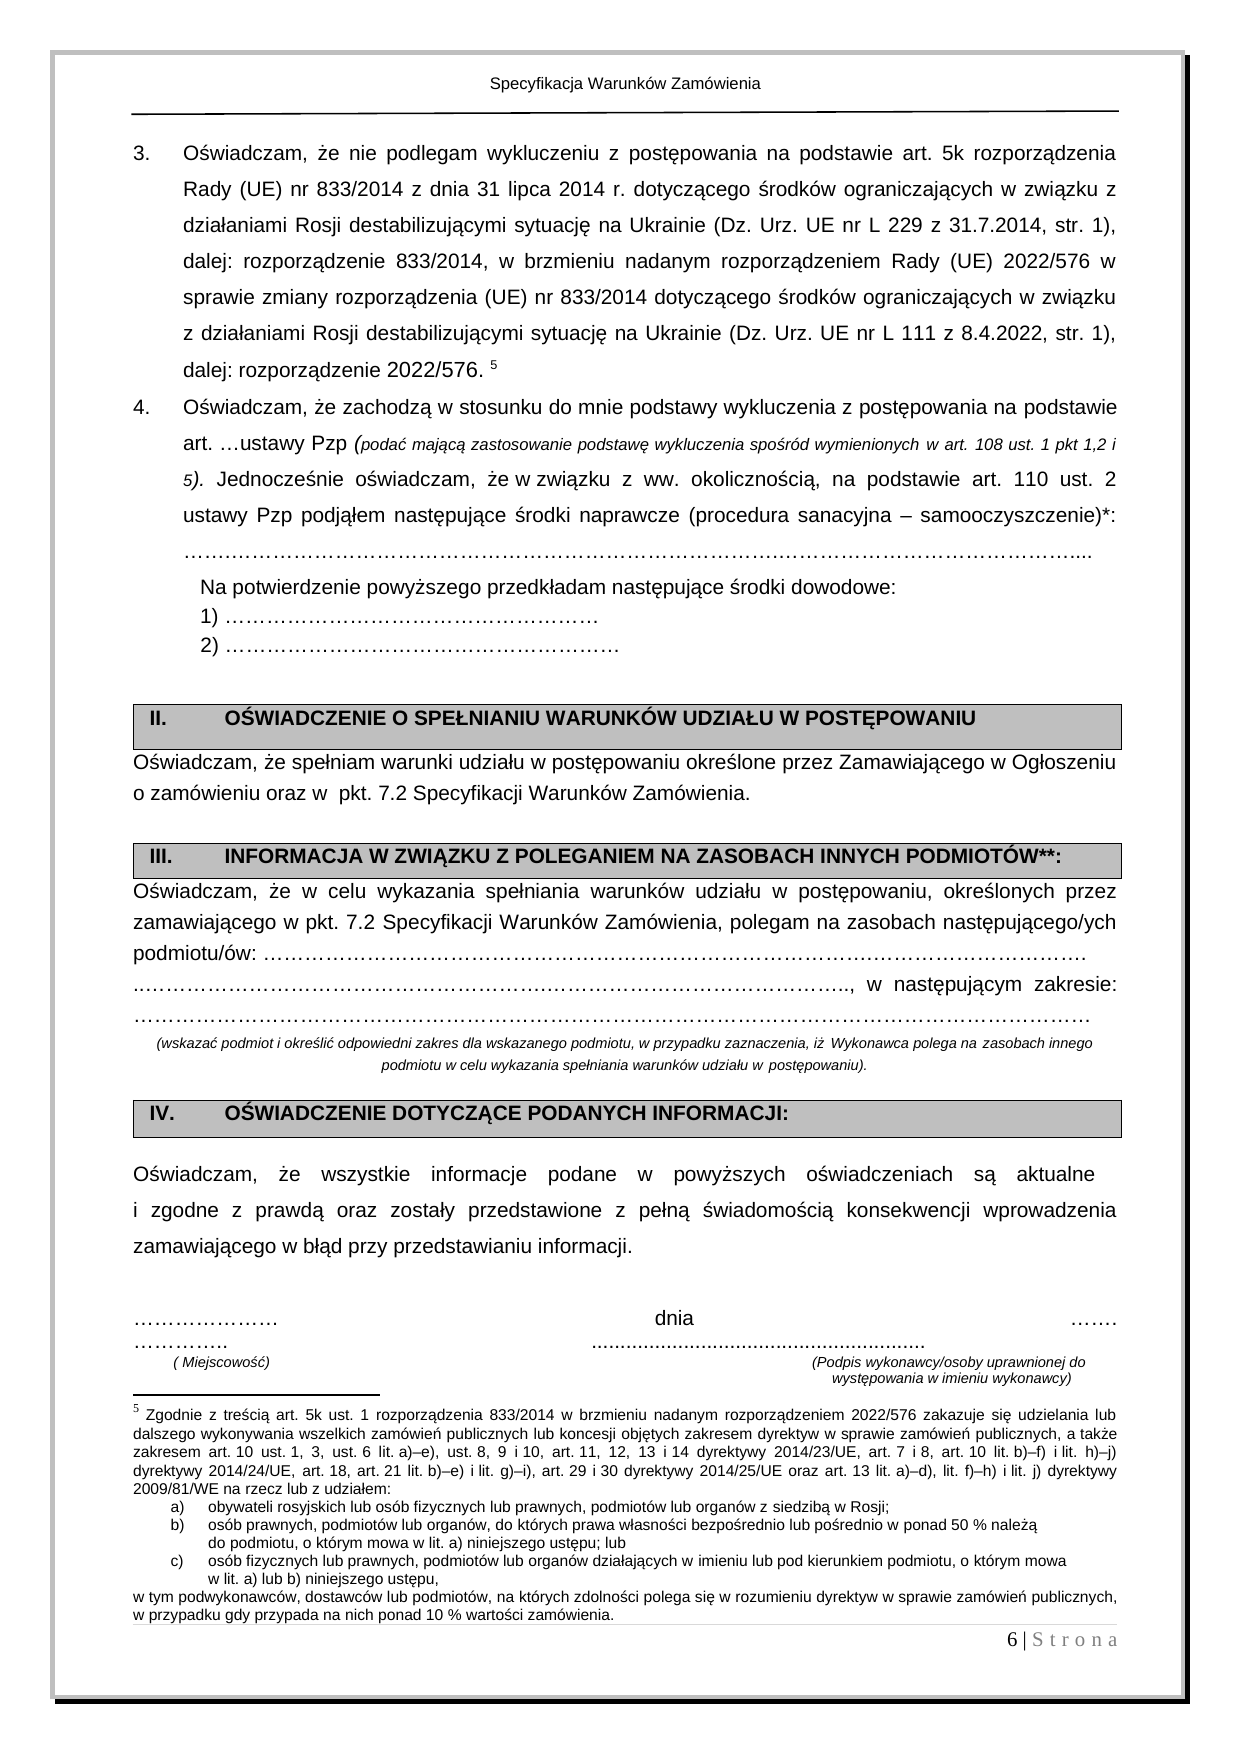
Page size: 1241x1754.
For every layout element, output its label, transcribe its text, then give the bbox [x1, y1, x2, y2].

text Na potwierdzenie powyższego przedkładam następujące środki dowodowe: [133, 575, 1114, 599]
table_header INFORMACJA W ZWIĄZKU Z POLEGANIEM NA ZASOBACH INNYCH PODMIOTÓW**: [134, 844, 1121, 878]
text Oświadczam, że w celu wykazania spełniania warunków udziału w postępowaniu, określonych przez zamawiającego w pkt. 7.2 Specyfikacji Warunków Zamówienia, polegam na zasobach następującego/ych podmiotu/ów: …………………………………………………………………………….…………………………. [133, 879, 1117, 965]
list Oświadczam, że nie podlegam wykluczeniu z postępowania na podstawie art. 5k rozporządzenia Rady (UE) nr 833/2014 z dnia 31 lipca 2014 r. dotyczącego środków ograniczających w związku z działaniami Rosji destabilizującymi sytuację na Ukrainie (Dz. Urz. UE nr L 229 z 31.7.2014, str. 1), dalej: rozporządzenie 833/2014, w brzmieniu nadanym rozporządzeniem Rady (UE) 2022/576 w sprawie zmiany rozporządzenia (UE) nr 833/2014 dotyczącego środków ograniczających w związku z działaniami Rosji destabilizującymi sytuację na Ukrainie (Dz. Urz. UE nr L 111 z 8.4.2022, str. 1), dalej: rozporządzenie 2022/576. [133, 141, 1117, 383]
text 1) ……………………………………………… [133, 604, 1114, 628]
text 2) ………………………………………………… [183, 632, 1117, 656]
list Oświadczam, że zachodzą w stosunku do mnie podstawy wykluczenia z postępowania na podstawie art. …ustawy Pzp (podać mającą zastosowanie podstawę wykluczenia spośród wymienionych w art. 108 ust. 1 pkt 1,2 i 5). Jednocześnie oświadczam, że w związku z ww. okolicznością, na podstawie art. 110 ust. 2 ustawy Pzp podjąłem następujące środki naprawcze (procedura sanacyjna – samooczyszczenie)*: …….…………………………………………………………………….…………………………………….... [133, 395, 1117, 563]
text Oświadczam, że wszystkie informacje podane w powyższych oświadczeniach są aktualne i zgodne z prawdą oraz zostały przedstawione z pełną świadomością konsekwencji wprowadzenia zamawiającego w błąd przy przedstawianiu informacji. [133, 1162, 1117, 1257]
text ( Miejscowość) (Podpis wykonawcy/osoby uprawnionej do występowania w imieniu wykonawcy) [133, 1353, 1117, 1387]
table_header OŚWIADCZENIE DOTYCZĄCE PODANYCH INFORMACJI: [134, 1101, 1121, 1137]
table_header OŚWIADCZENIE O SPEŁNIANIU WARUNKÓW UDZIAŁU W POSTĘPOWANIU [134, 705, 1121, 749]
text Oświadczam, że spełniam warunki udziału w postępowaniu określone przez Zamawiającego w Ogłoszeniu o zamówieniu oraz w pkt. 7.2 Specyfikacji Warunków Zamówienia. [133, 750, 1117, 805]
text ..………………………………………………….…………………………………….., w następującym zakresie: ………………………………………………………………………………………………………………………… [133, 972, 1117, 1027]
text ………………… dnia …….………….. .......................................................... [133, 1305, 1117, 1353]
text (wskazać podmiot i określić odpowiedni zakres dla wskazanego podmiotu, w przypadku zaznaczenia, iż Wykonawca polega na zasobach innego podmiotu w celu wykazania spełniania warunków udziału w postępowaniu). [133, 1034, 1117, 1073]
